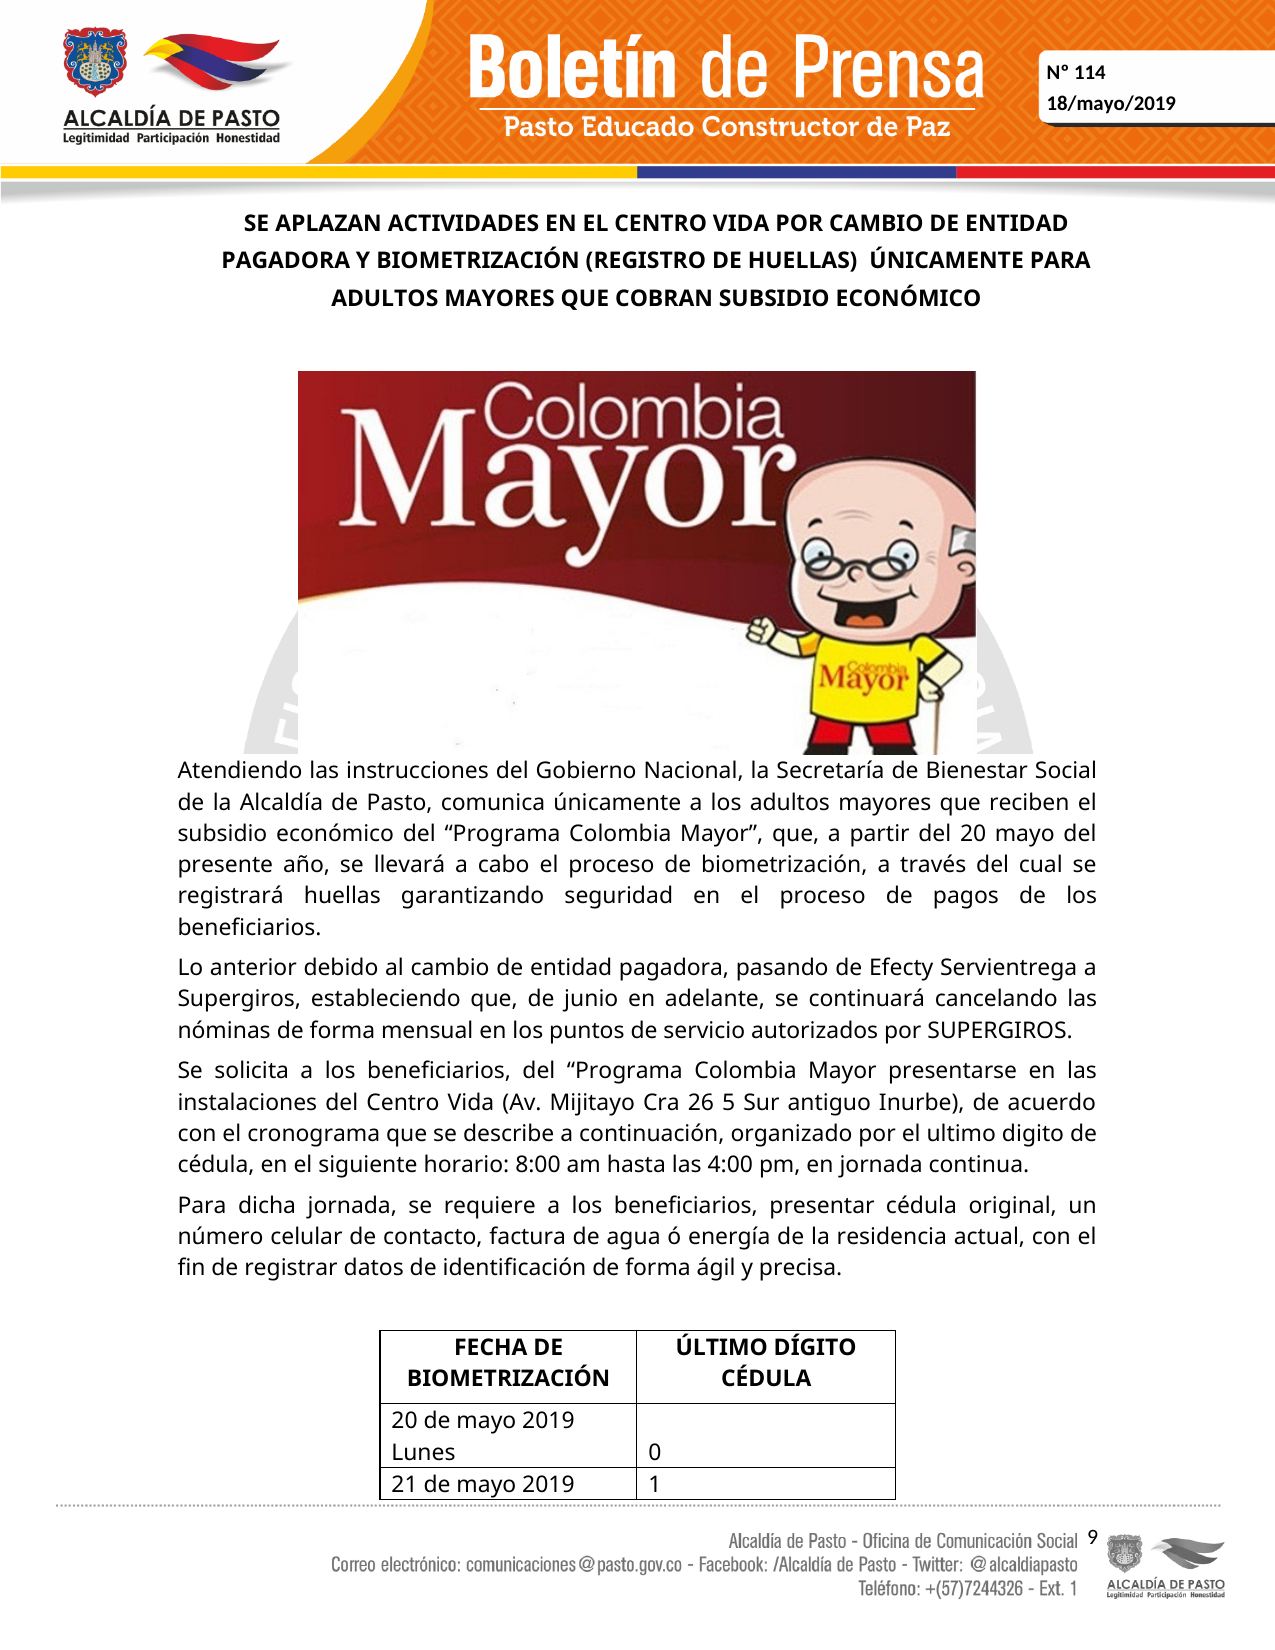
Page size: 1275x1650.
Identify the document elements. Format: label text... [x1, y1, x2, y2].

table_header ÚLTIMO DÍGITO CÉDULA [637, 1331, 895, 1403]
table_header FECHA DE BIOMETRIZACIÓN [381, 1331, 636, 1403]
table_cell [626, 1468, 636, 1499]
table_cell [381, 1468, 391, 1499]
text Atendiendo las instrucciones del Gobierno Nacional, la Secretaría de Bienestar Social de la Alcaldía de Pasto, comunica únicamente a los adultos mayores que reciben el subsidio económico del “Programa Colombia Mayor”, que, a partir del 20 mayo del presente año, se llevará a cabo el proceso de biometrización, a través del cual se registrará huellas garantizando seguridad en el proceso de pagos de los beneficiarios. [177, 754, 1098, 942]
table_cell 0 [637, 1404, 895, 1467]
text Se solicita a los beneficiarios, del “Programa Colombia Mayor presentarse en las instalaciones del Centro Vida (Av. Mijitayo Cra 26 5 Sur antiguo Inurbe), de acuerdo con el cronograma que se describe a continuación, organizado por el ultimo digito de cédula, en el siguiente horario: 8:00 am hasta las 4:00 pm, en jornada continua. [177, 1054, 1098, 1179]
text Para dicha jornada, se requiere a los beneficiarios, presentar cédula original, un número celular de contacto, factura de agua ó energía de la residencia actual, con el fin de registrar datos de identificación de forma ágil y precisa. [177, 1189, 1098, 1282]
text Lo anterior debido al cambio de entidad pagadora, pasando de Efecty Servientrega a Supergiros, estableciendo que, de junio en adelante, se continuará cancelando las nóminas de forma mensual en los puntos de servicio autorizados por SUPERGIROS. [177, 951, 1098, 1045]
picture [0, 0, 1275, 1645]
text SE APLAZAN ACTIVIDADES EN EL CENTRO VIDA POR CAMBIO DE ENTIDAD PAGADORA Y BIOMETRIZACIÓN (REGISTRO DE HUELLAS) ÚNICAMENTE PARA ADULTOS MAYORES QUE COBRAN SUBSIDIO ECONÓMICO [215, 207, 1098, 313]
